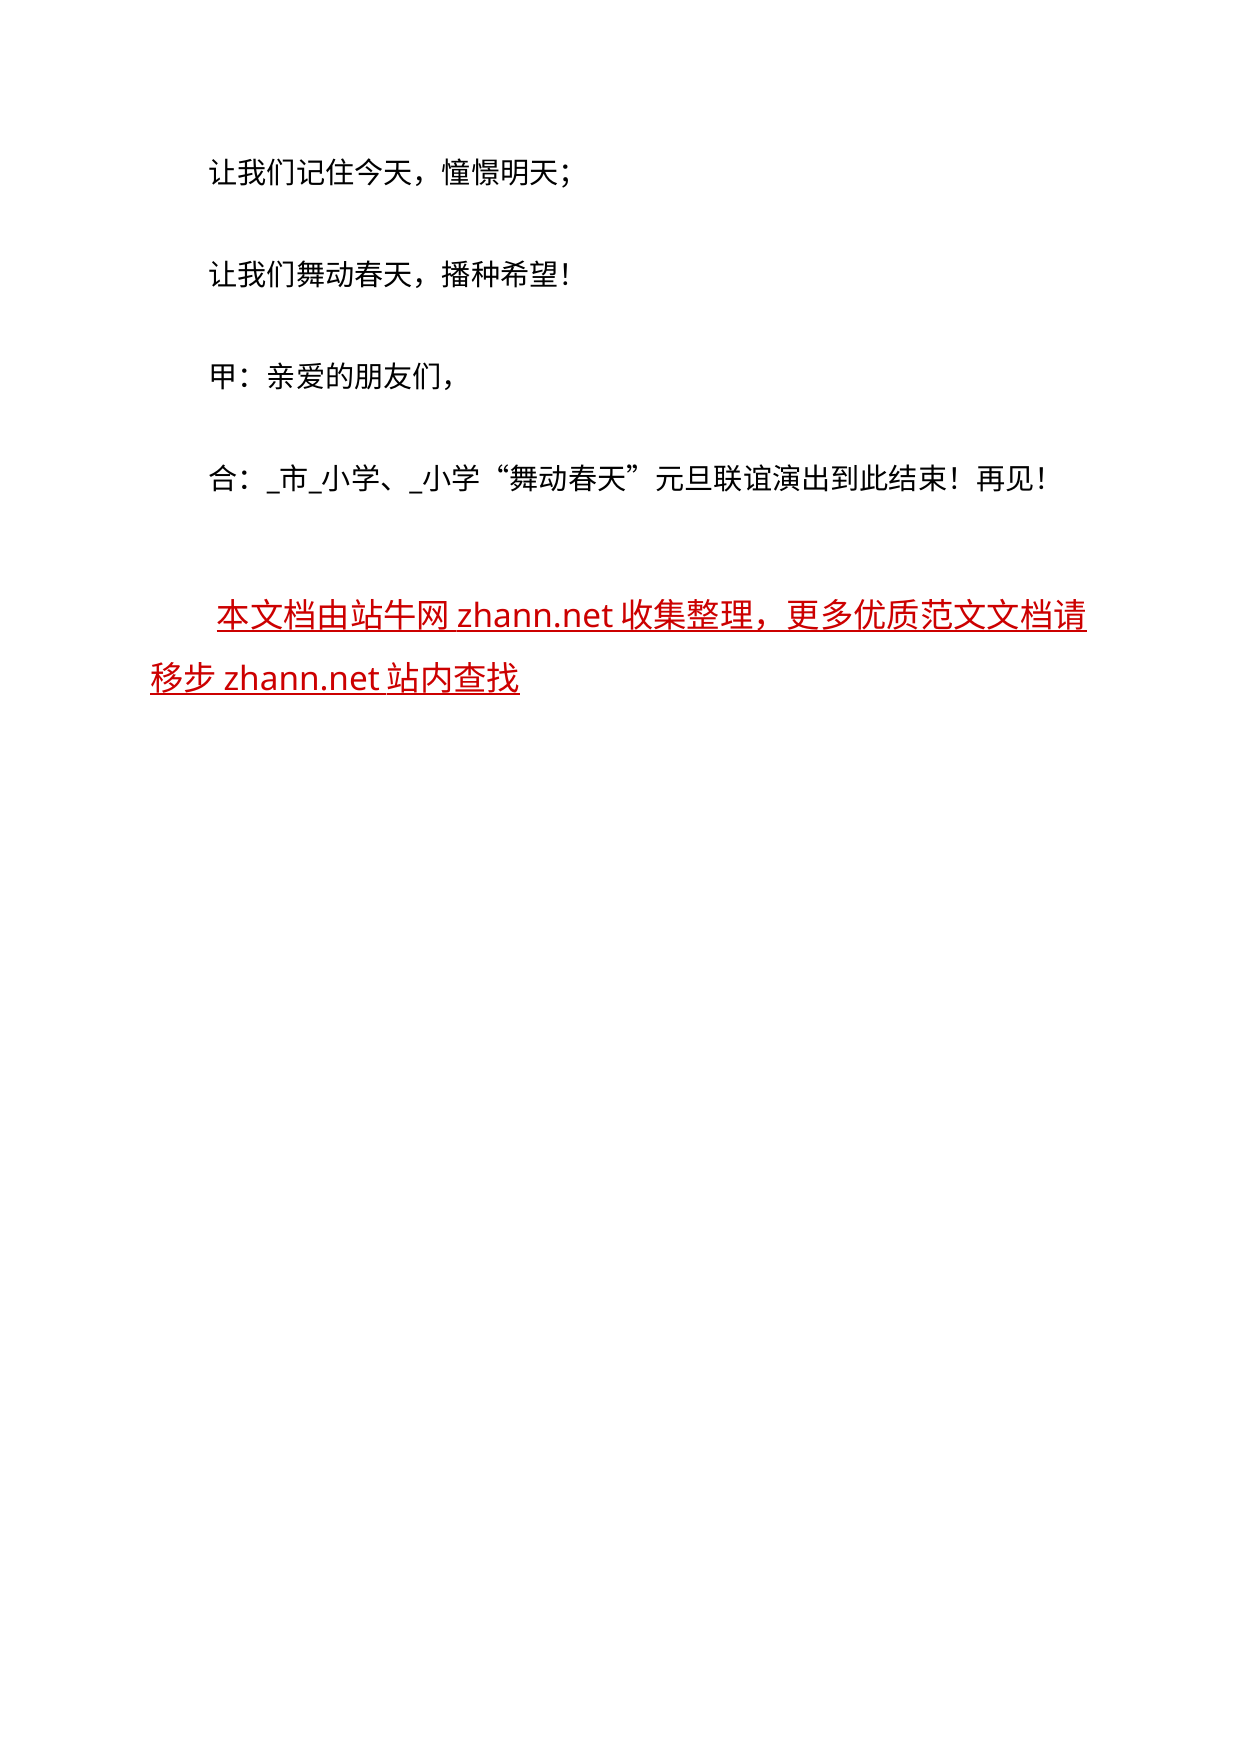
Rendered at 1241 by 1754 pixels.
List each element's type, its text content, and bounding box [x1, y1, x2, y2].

text 让我们记住今天，憧憬明天； [150, 150, 1090, 192]
text 本文档由站牛网zhann.net收集整理，更多优质范文文档请移步zhann.net站内查找 [150, 588, 1090, 700]
text 甲：亲爱的朋友们， [150, 353, 1090, 396]
text 合：_市_小学、_小学“舞动春天”元旦联谊演出到此结束！再见！ [150, 455, 1090, 498]
text 让我们舞动春天，播种希望！ [150, 252, 1090, 294]
